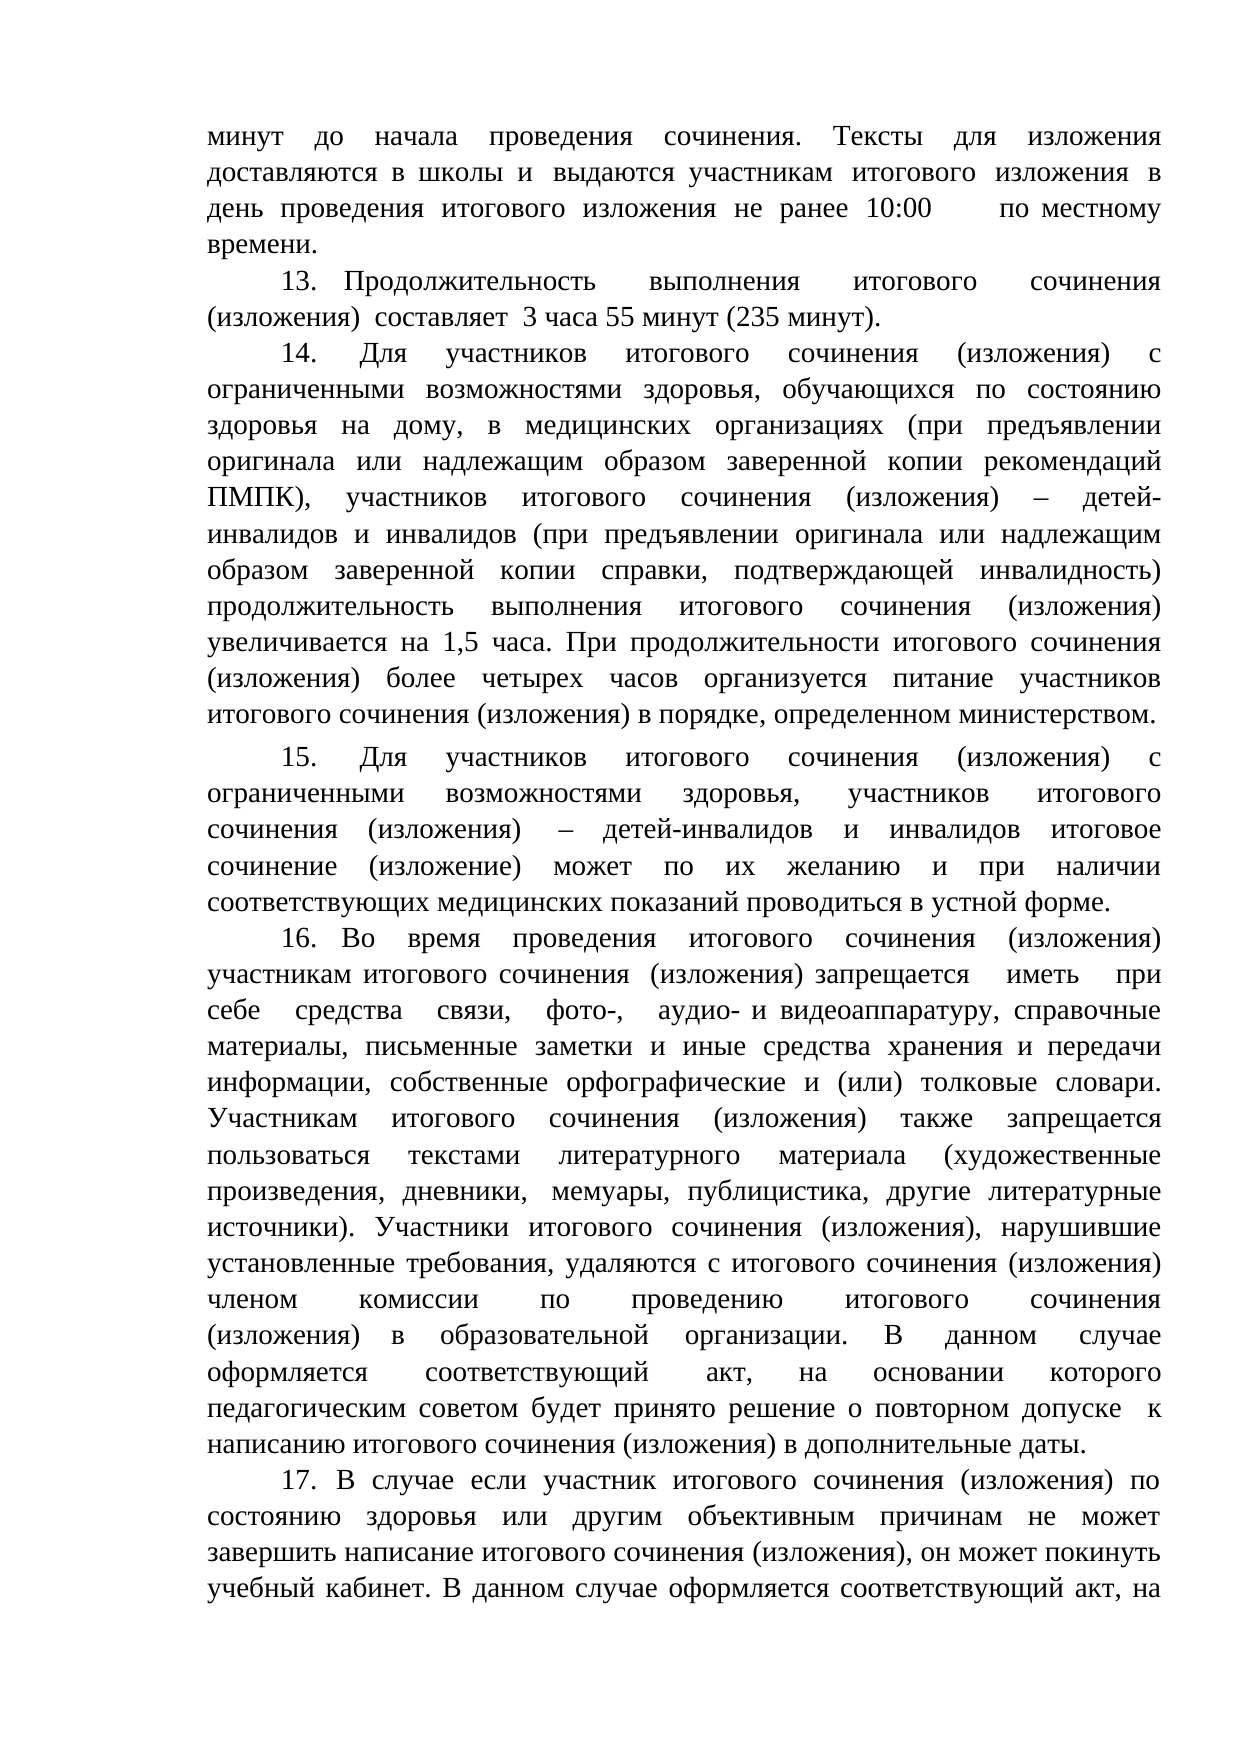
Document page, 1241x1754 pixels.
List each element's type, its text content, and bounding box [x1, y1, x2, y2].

list Продолжительность выполнения итогового сочинения (изложения) составляет 3 часа 55 минут (235 минут). [207, 263, 1161, 332]
list Во время проведения итогового сочинения (изложения) участникам итогового сочинения (изложения) запрещается иметь при себе средства связи, фото-, аудио- и видеоаппаратуру, справочные материалы, письменные заметки и иные средства хранения и передачи информации, собственные орфографические и (или) толковые словари. Участникам итогового сочинения (изложения) также запрещается пользоваться текстами литературного материала (художественные произведения, дневники, мемуары, публицистика, другие литературные источники). Участники итогового сочинения (изложения), нарушившие установленные требования, удаляются с итогового сочинения (изложения) членом комиссии по проведению итогового сочинения (изложения) в образовательной организации. В данном случае оформляется соответствующий акт, на основании которого педагогическим советом будет принято решение о повторном допуске к написанию итогового сочинения (изложения) в дополнительные даты. [207, 920, 1162, 1459]
list Для участников итогового сочинения (изложения) с ограниченными возможностями здоровья, обучающихся по состоянию здоровья на дому, в медицинских организациях (при предъявлении оригинала или надлежащим образом заверенной копии рекомендаций ПМПК), участников итогового сочинения (изложения) – детей-инвалидов и инвалидов (при предъявлении оригинала или надлежащим образом заверенной копии справки, подтверждающей инвалидность) продолжительность выполнения итогового сочинения (изложения) увеличивается на 1,5 часа. При продолжительности итогового сочинения (изложения) более четырех часов организуется питание участников итогового сочинения (изложения) в порядке, определенном министерством. [207, 335, 1161, 730]
list Для участников итогового сочинения (изложения) с ограниченными возможностями здоровья, участников итогового сочинения (изложения) – детей-инвалидов и инвалидов итоговое сочинение (изложение) может по их желанию и при наличии соответствующих медицинских показаний проводиться в устной форме. [207, 739, 1161, 917]
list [207, 118, 1162, 260]
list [207, 1462, 1161, 1604]
